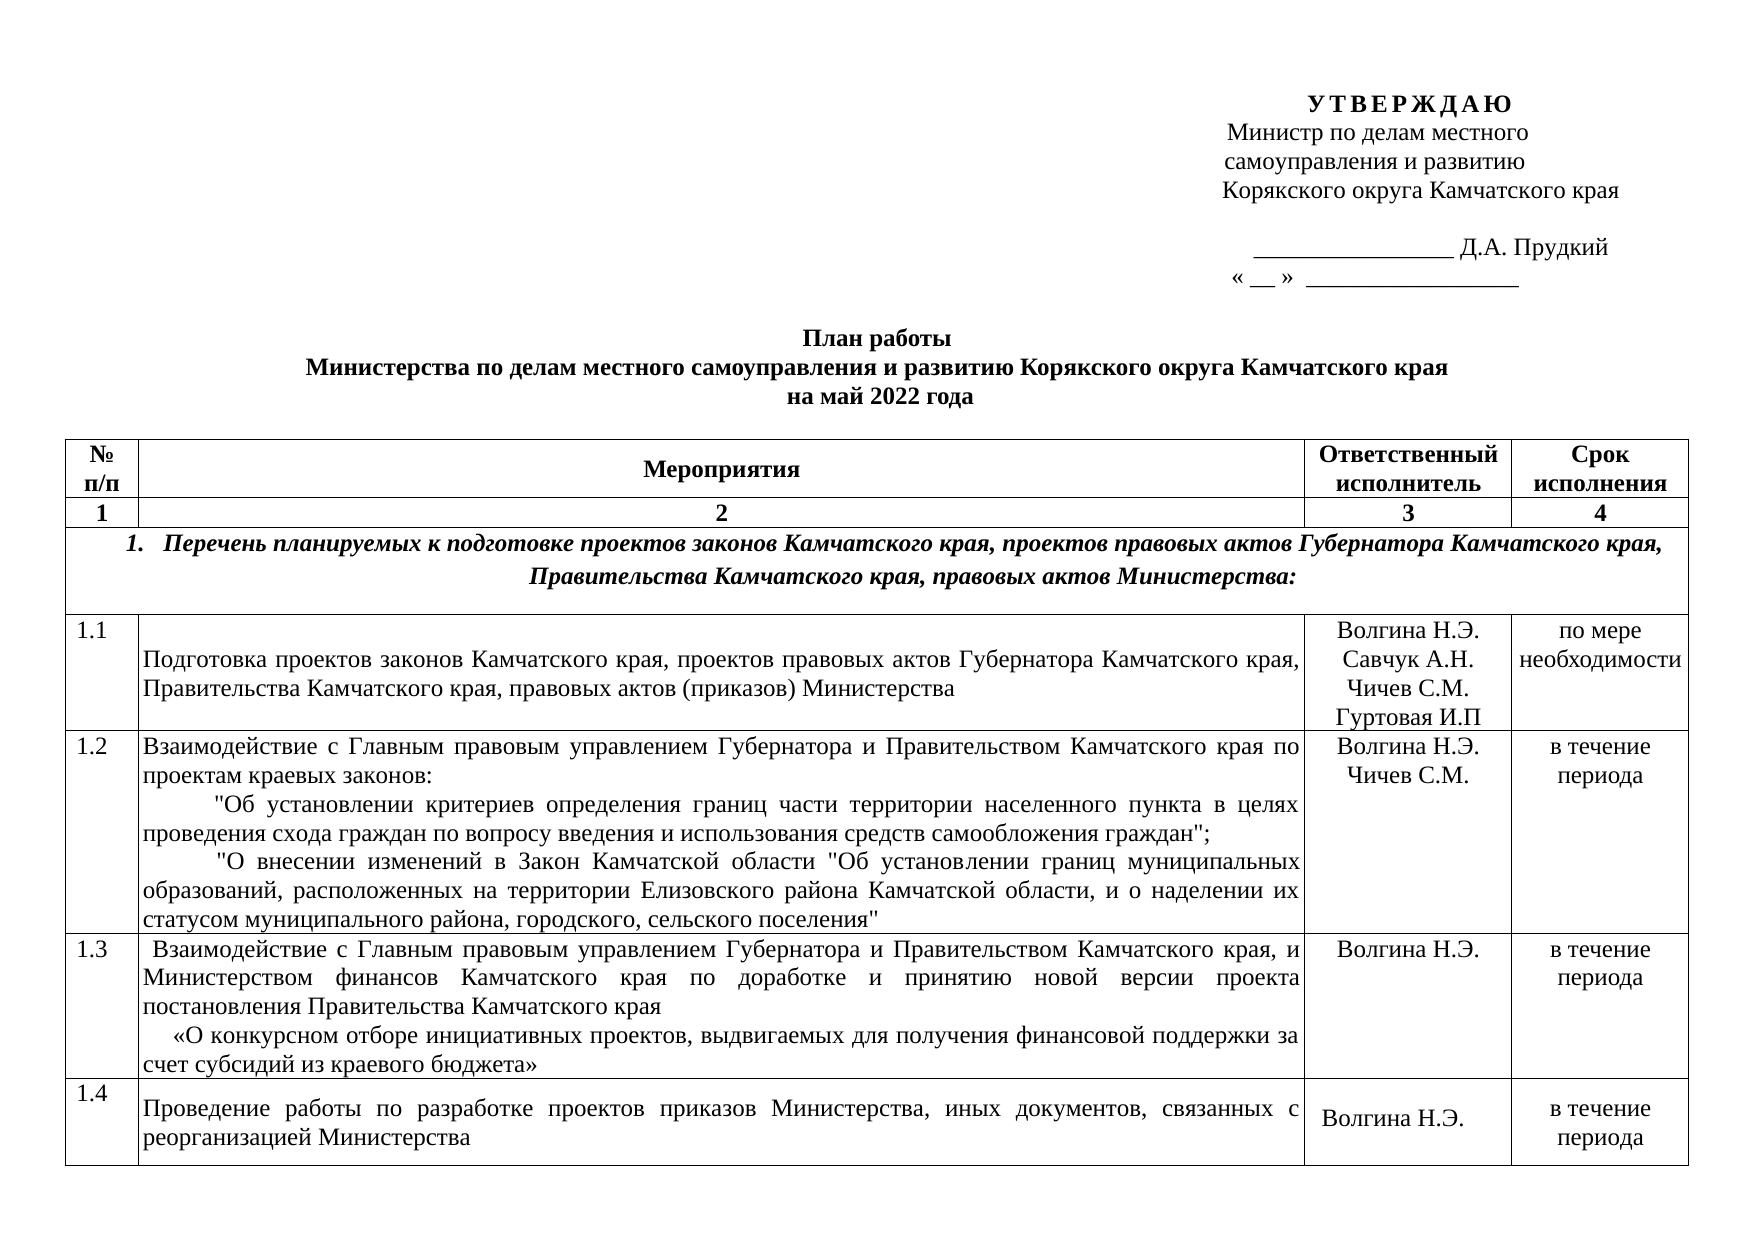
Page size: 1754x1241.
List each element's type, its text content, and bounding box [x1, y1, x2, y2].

table_cell Взаимодействие с Главным правовым управлением Губернатора и Правительством Камчатского края по проектам краевых законов: "Об установлении критериев определения границ части территории населенного пункта в целях проведения схода граждан по вопросу введения и использования средств самообложения граждан"; "О внесении изменений в Закон Камчатской области "Об установлении границ муниципальных образований, расположенных на территории Елизовского района Камчатской области, и о наделении их статусом муниципального района, городского, сельского поселения" [139, 731, 1304, 933]
table_cell Перечень планируемых к подготовке проектов законов Камчатского края, проектов правовых актов Губернатора Камчатского края, Правительства Камчатского края, правовых актов Министерства: [66, 528, 1688, 614]
table_header Мероприятия [139, 440, 1304, 497]
table_cell Волгина Н.Э. [1305, 1079, 1511, 1165]
table_cell 1 [66, 498, 138, 527]
text Министерства по делам местного самоуправления и развитию Корякского округа Камчатского края [59, 352, 1695, 381]
table_cell по мере необходимости [1512, 615, 1688, 730]
table_cell Подготовка проектов законов Камчатского края, проектов правовых актов Губернатора Камчатского края, Правительства Камчатского края, правовых актов (приказов) Министерства [139, 615, 1304, 730]
table_cell [66, 934, 138, 1077]
table_cell Волгина Н.Э. Савчук А.Н. Чичев С.М. Гуртовая И.П [1305, 615, 1511, 730]
table_cell 2 [139, 498, 1304, 527]
table_cell в течение периода [1512, 934, 1688, 1077]
table_header Срок исполнения [1512, 440, 1688, 497]
table_cell 4 [1512, 498, 1688, 527]
table_cell [66, 1079, 138, 1165]
table_cell Волгина Н.Э. [1305, 934, 1511, 1077]
table_header УТВЕРЖДАЮ Министр по делам местного самоуправления и развитию Корякского округа Камчатского края ________________ Д.А. Прудкий « __ » _________________ [1119, 89, 1631, 323]
table_cell Взаимодействие с Главным правовым управлением Губернатора и Правительством Камчатского края, и Министерством финансов Камчатского края по доработке и принятию новой версии проекта постановления Правительства Камчатского края «О конкурсном отборе инициативных проектов, выдвигаемых для получения финансовой поддержки за счет субсидий из краевого бюджета» [139, 934, 1304, 1077]
table_cell Волгина Н.Э. Чичев С.М. [1305, 731, 1511, 933]
table_cell 3 [1305, 498, 1511, 527]
table_header Ответственный исполнитель [1305, 440, 1511, 497]
table_cell в течение периода [1512, 1079, 1688, 1165]
table_cell Проведение работы по разработке проектов приказов Министерства, иных документов, связанных с реорганизацией Министерства [139, 1079, 1304, 1165]
table_header № п/п [66, 440, 138, 497]
text на май 2022 года [59, 381, 1695, 410]
table_cell в течение периода [1512, 731, 1688, 933]
table_cell [66, 615, 138, 730]
text План работы [59, 323, 1695, 352]
table_cell [66, 731, 138, 933]
